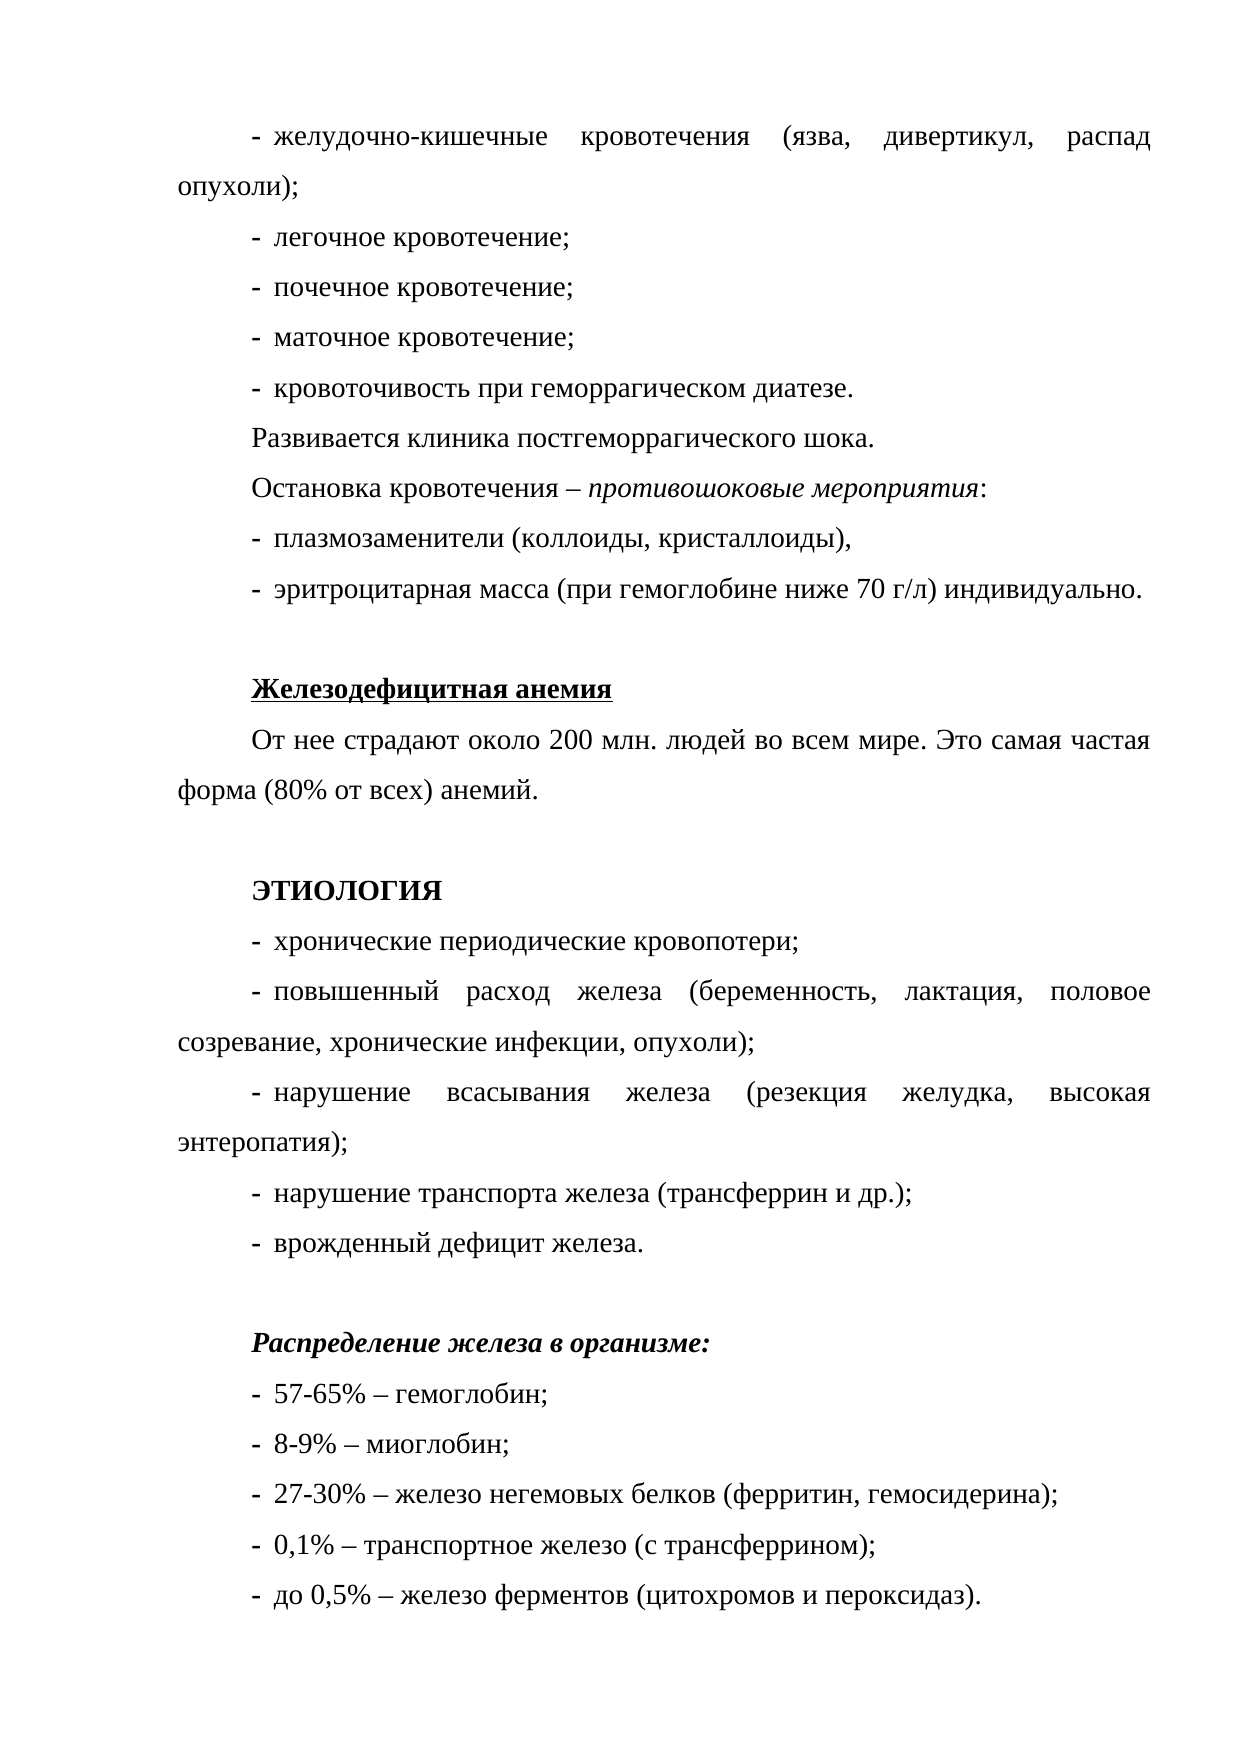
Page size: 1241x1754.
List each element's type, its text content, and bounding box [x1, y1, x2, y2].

text Остановка кровотечения – противошоковые мероприятия: [177, 470, 1152, 504]
list почечное кровотечение; [177, 269, 1152, 303]
list 57-65% – гемоглобин; [177, 1376, 1152, 1409]
list хронические периодические кровопотери; [177, 923, 1152, 957]
list 0,1% – транспортное железо (с трансферрином); [177, 1527, 1152, 1560]
list врожденный дефицит железа. [177, 1225, 1152, 1258]
list кровоточивость при геморрагическом диатезе. [177, 370, 1152, 403]
text Развивается клиника постгеморрагического шока. [177, 420, 1152, 453]
list 8-9% – миоглобин; [177, 1426, 1152, 1460]
list желудочно-кишечные кровотечения (язва, дивертикул, распад опухоли); [177, 118, 1152, 202]
list легочное кровотечение; [177, 219, 1152, 252]
text Распределение железа в организме: [177, 1326, 1152, 1359]
list эритроцитарная масса (при гемоглобине ниже 70 г/л) индивидуально. [177, 571, 1152, 604]
list нарушение всасывания железа (резекция желудка, высокая энтеропатия); [177, 1074, 1152, 1158]
list до 0,5% – железо ферментов (цитохромов и пероксидаз). [177, 1577, 1152, 1611]
list маточное кровотечение; [177, 319, 1152, 353]
text От нее страдают около 200 млн. людей во всем мире. Это самая частая форма (80% от всех) анемий. [177, 722, 1152, 806]
list плазмозаменители (коллоиды, кристаллоиды), [177, 521, 1152, 554]
text Железодефицитная анемия [177, 672, 1152, 705]
list 27-30% – железо негемовых белков (ферритин, гемосидерина); [177, 1477, 1152, 1510]
text ЭТИОЛОГИЯ [177, 873, 1152, 906]
list нарушение транспорта железа (трансферрин и др.); [177, 1175, 1152, 1208]
list повышенный расход железа (беременность, лактация, половое созревание, хронические инфекции, опухоли); [177, 973, 1152, 1057]
